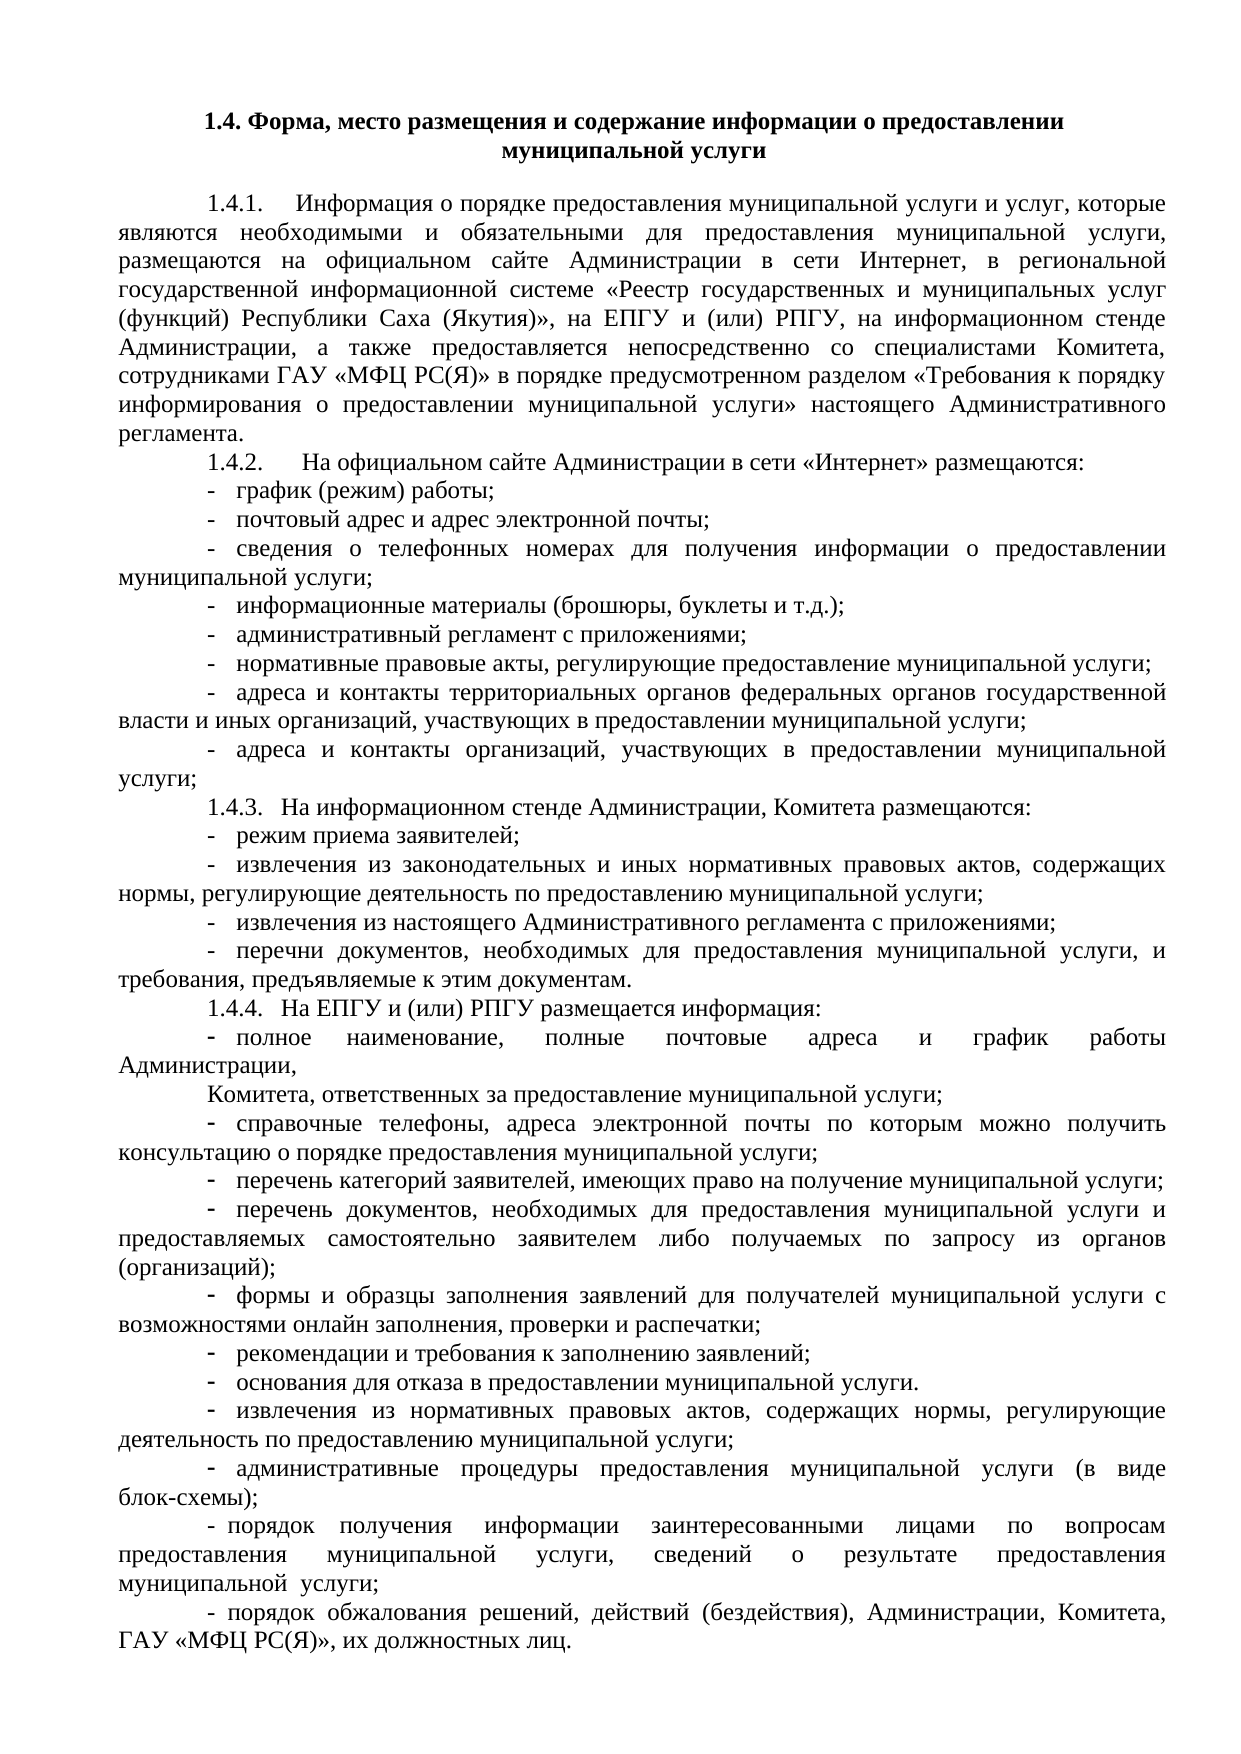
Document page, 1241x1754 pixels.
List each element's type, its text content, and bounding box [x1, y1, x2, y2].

list сведения о телефонных номерах для получения информации о предоставлении муниципальной услуги; [118, 533, 1166, 590]
text - порядок обжалования решений, действий (бездействия), Администрации, Комитета, ГАУ «МФЦ РС(Я)», их должностных лиц. [118, 1597, 1166, 1654]
list перечень категорий заявителей, имеющих право на получение муниципальной услуги; [118, 1165, 1166, 1194]
list формы и образцы заполнения заявлений для получателей муниципальной услуги с возможностями онлайн заполнения, проверки и распечатки; [118, 1280, 1166, 1338]
list нормативные правовые акты, регулирующие предоставление муниципальной услуги; [118, 648, 1166, 677]
list административный регламент с приложениями; [118, 619, 1166, 648]
list рекомендации и требования к заполнению заявлений; [118, 1338, 1166, 1367]
list режим приема заявителей; [118, 820, 1166, 849]
list информационные материалы (брошюры, буклеты и т.д.); [118, 590, 1166, 619]
list адреса и контакты организаций, участвующих в предоставлении муниципальной услуги; [118, 734, 1166, 792]
list административные процедуры предоставления муниципальной услуги (в виде блок-схемы); [118, 1453, 1166, 1510]
list почтовый адрес и адрес электронной почты; [118, 504, 1166, 533]
list Информация о порядке предоставления муниципальной услуги и услуг, которые являются необходимыми и обязательными для предоставления муниципальной услуги, размещаются на официальном сайте Администрации в сети Интернет, в региональной государственной информационной системе «Реестр государственных и муниципальных услуг (функций) Республики Саха (Якутия)», на ЕПГУ и (или) РПГУ, на информационном стенде Администрации, а также предоставляется непосредственно со специалистами Комитета, сотрудниками ГАУ «МФЦ РС(Я)» в порядке предусмотренном разделом «Требования к порядку информирования о предоставлении муниципальной услуги» настоящего Административного регламента. [118, 188, 1166, 447]
list На официальном сайте Администрации в сети «Интернет» размещаются: [118, 447, 1166, 475]
list извлечения из нормативных правовых актов, содержащих нормы, регулирующие деятельность по предоставлению муниципальной услуги; [118, 1395, 1166, 1453]
text - порядок получения информации заинтересованными лицами по вопросам предоставления муниципальной услуги, сведений о результате предоставления муниципальной услуги; [118, 1510, 1166, 1597]
list основания для отказа в предоставлении муниципальной услуги. [118, 1367, 1166, 1395]
list справочные телефоны, адреса электронной почты по которым можно получить консультацию о порядке предоставления муниципальной услуги; [118, 1108, 1166, 1165]
list На информационном стенде Администрации, Комитета размещаются: [118, 792, 1166, 820]
list извлечения из законодательных и иных нормативных правовых актов, содержащих нормы, регулирующие деятельность по предоставлению муниципальной услуги; [118, 849, 1166, 907]
subtitle 1.4. Форма, место размещения и содержание информации о предоставлении муниципальной услуги [0, 106, 1149, 164]
list перечни документов, необходимых для предоставления муниципальной услуги, и требования, предъявляемые к этим документам. [118, 935, 1166, 993]
list адреса и контакты территориальных органов федеральных органов государственной власти и иных организаций, участвующих в предоставлении муниципальной услуги; [118, 677, 1166, 734]
text Комитета, ответственных за предоставление муниципальной услуги; [118, 1079, 1166, 1108]
list извлечения из настоящего Административного регламента с приложениями; [118, 907, 1166, 935]
list полное наименование, полные почтовые адреса и график работы Администрации, [118, 1022, 1166, 1079]
list перечень документов, необходимых для предоставления муниципальной услуги и предоставляемых самостоятельно заявителем либо получаемых по запросу из органов (организаций); [118, 1194, 1166, 1280]
list На ЕПГУ и (или) РПГУ размещается информация: [118, 993, 1166, 1022]
list график (режим) работы; [118, 475, 1166, 504]
